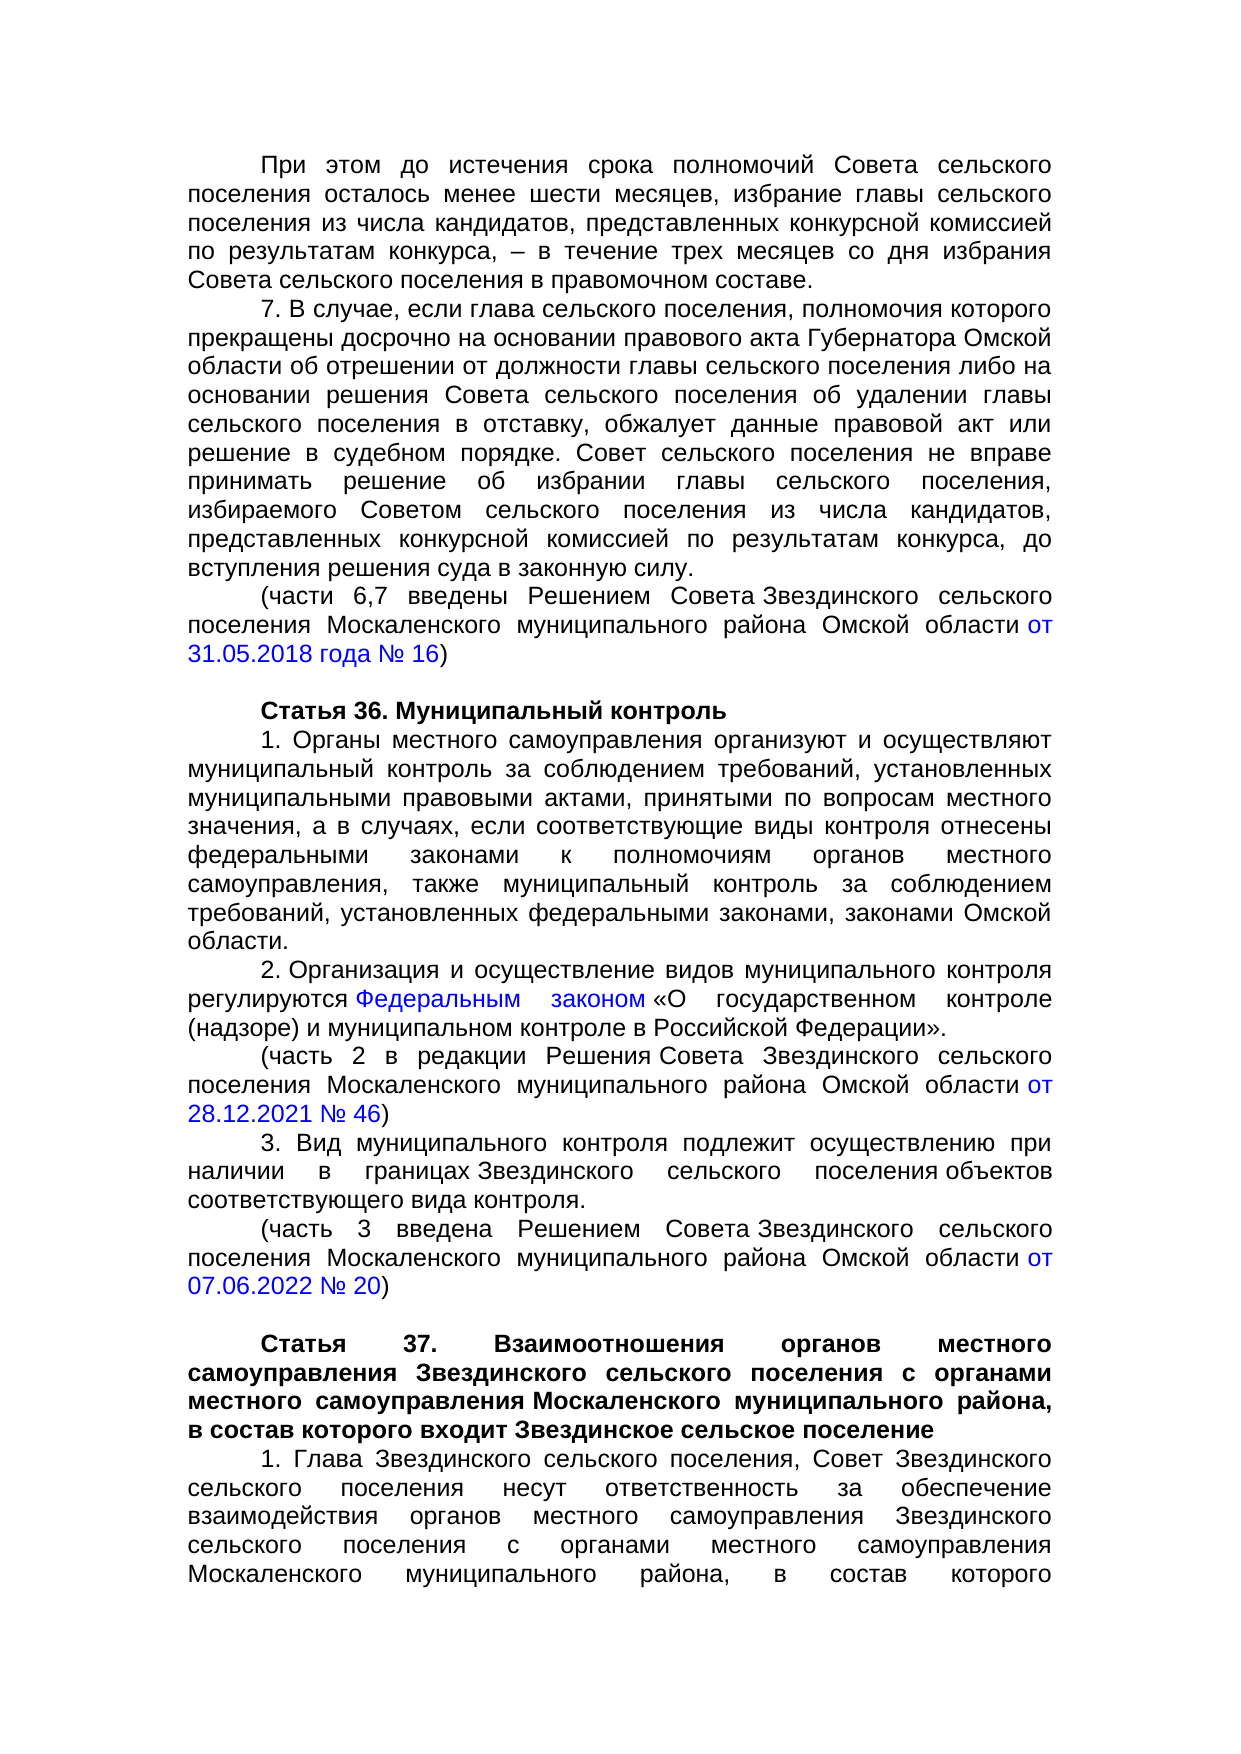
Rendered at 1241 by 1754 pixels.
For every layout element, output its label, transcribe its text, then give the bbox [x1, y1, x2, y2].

text 3. Вид муниципального контроля подлежит осуществлению при наличии в границах Звездинского сельского поселения объектов соответствующего вида контроля. [187, 1127, 1053, 1214]
text (часть 2 в редакции Решения Совета Звездинского сельского поселения Москаленского муниципального района Омской области от 28.12.2021 № 46) [187, 1041, 1053, 1127]
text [187, 1444, 1053, 1587]
text 1. Органы местного самоуправления организуют и осуществляют муниципальный контроль за соблюдением требований, установленных муниципальными правовыми актами, принятыми по вопросам местного значения, а в случаях, если соответствующие виды контроля отнесены федеральными законами к полномочиям органов местного самоуправления, также муниципальный контроль за соблюдением требований, установленных федеральными законами, законами Омской области. [187, 725, 1053, 955]
text 2. Организация и осуществление видов муниципального контроля регулируются Федеральным законом «О государственном контроле (надзоре) и муниципальном контроле в Российской Федерации». [187, 955, 1053, 1041]
text Статья 36. Муниципальный контроль [187, 696, 1053, 725]
text Статья 37. Взаимоотношения органов местного самоуправления Звездинского сельского поселения с органами местного самоуправления Москаленского муниципального района, в состав которого входит Звездинское сельское поселение [187, 1329, 1053, 1444]
text (часть 3 введена Решением Совета Звездинского сельского поселения Москаленского муниципального района Омской области от 07.06.2022 № 20) [187, 1214, 1053, 1300]
text При этом до истечения срока полномочий Совета сельского поселения осталось менее шести месяцев, избрание главы сельского поселения из числа кандидатов, представленных конкурсной комиссией по результатам конкурса, – в течение трех месяцев со дня избрания Совета сельского поселения в правомочном составе. [187, 150, 1053, 294]
text (части 6,7 введены Решением Совета Звездинского сельского поселения Москаленского муниципального района Омской области от 31.05.2018 года № 16) [187, 581, 1053, 667]
text 7. В случае, если глава сельского поселения, полномочия которого прекращены досрочно на основании правового акта Губернатора Омской области об отрешении от должности главы сельского поселения либо на основании решения Совета сельского поселения об удалении главы сельского поселения в отставку, обжалует данные правовой акт или решение в судебном порядке. Совет сельского поселения не вправе принимать решение об избрании главы сельского поселения, избираемого Советом сельского поселения из числа кандидатов, представленных конкурсной комиссией по результатам конкурса, до вступления решения суда в законную силу. [187, 294, 1053, 581]
